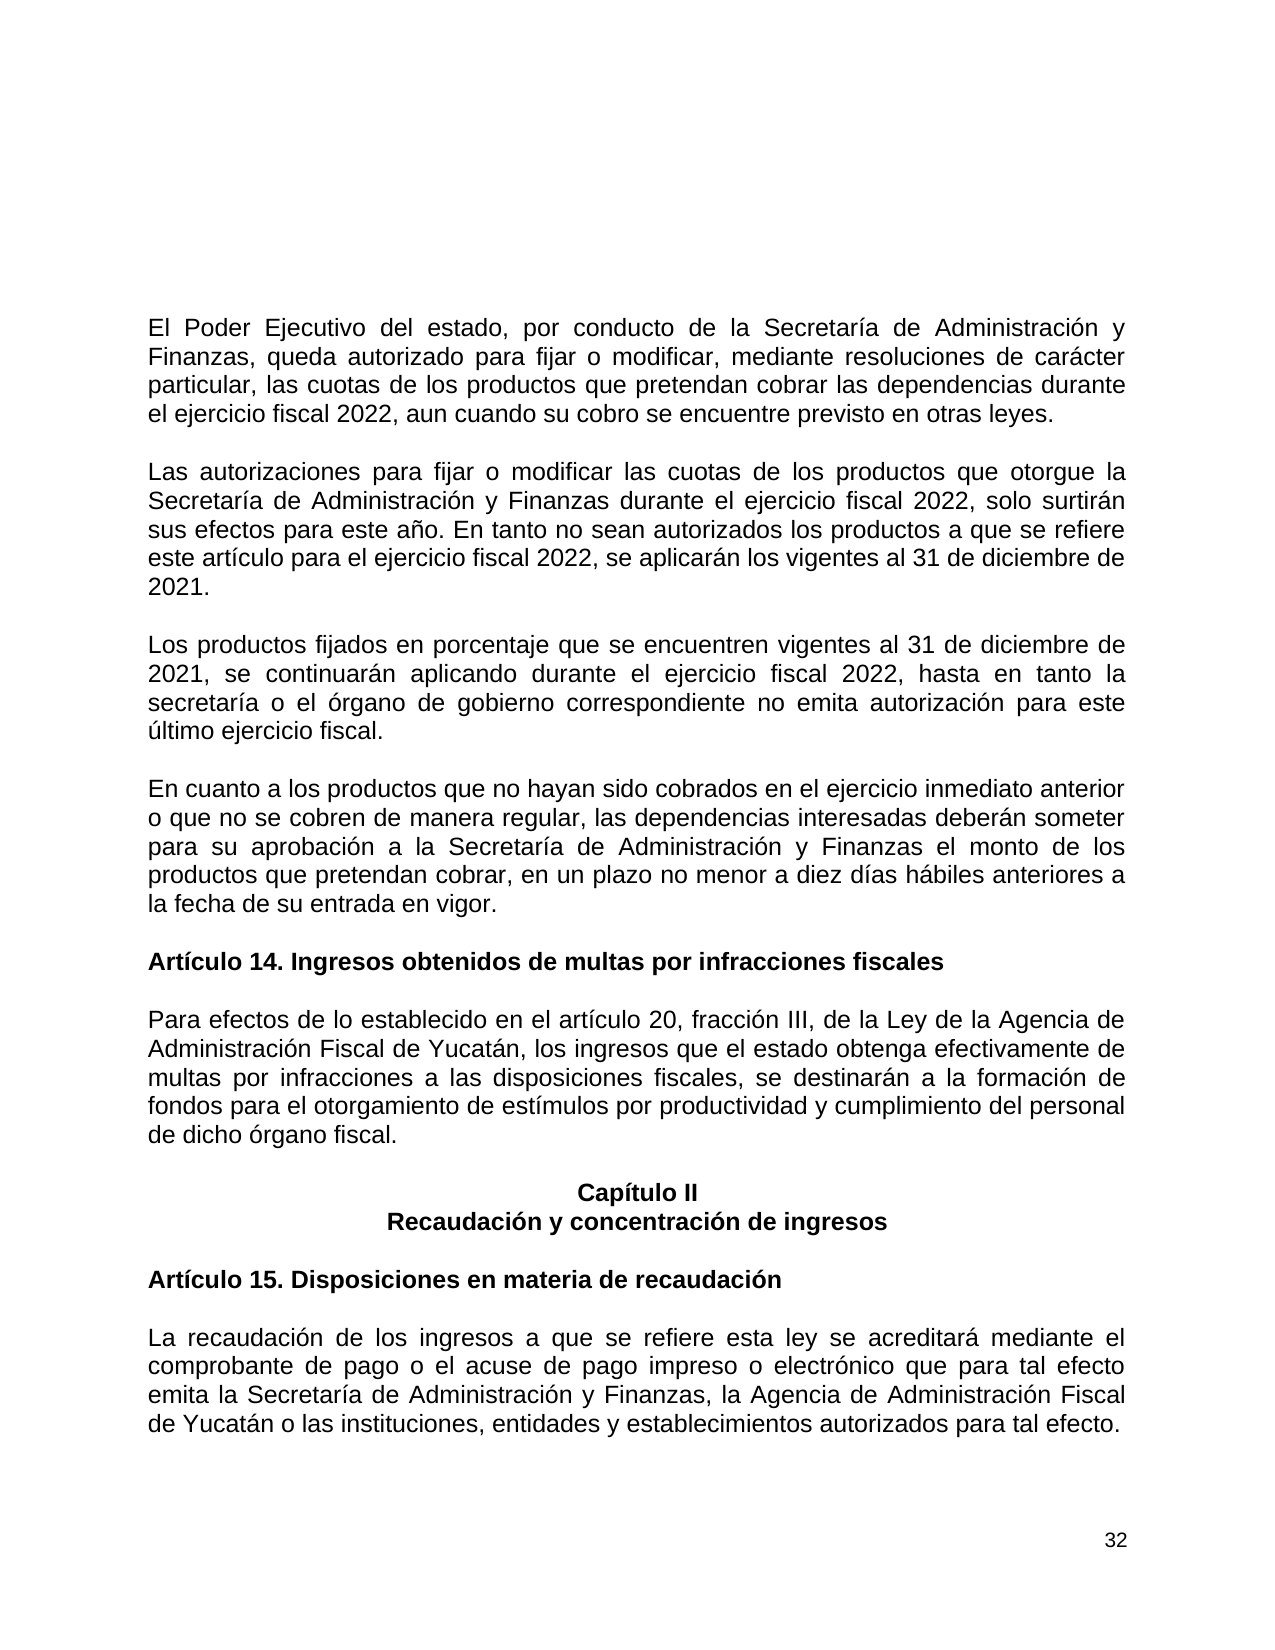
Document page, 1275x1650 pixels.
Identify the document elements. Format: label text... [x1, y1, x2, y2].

text Artículo 14. Ingresos obtenidos de multas por infracciones fiscales [148, 947, 1127, 976]
text Artículo 15. Disposiciones en materia de recaudación [148, 1265, 1127, 1293]
text En cuanto a los productos que no hayan sido cobrados en el ejercicio inmediato anterior o que no se cobren de manera regular, las dependencias interesadas deberán someter para su aprobación a la Secretaría de Administración y Finanzas el monto de los productos que pretendan cobrar, en un plazo no menor a diez días hábiles anteriores a la fecha de su entrada en vigor. [148, 774, 1127, 918]
text El Poder Ejecutivo del estado, por conducto de la Secretaría de Administración y Finanzas, queda autorizado para fijar o modificar, mediante resoluciones de carácter particular, las cuotas de los productos que pretendan cobrar las dependencias durante el ejercicio fiscal 2022, aun cuando su cobro se encuentre previsto en otras leyes. [148, 313, 1127, 428]
text La recaudación de los ingresos a que se refiere esta ley se acreditará mediante el comprobante de pago o el acuse de pago impreso o electrónico que para tal efecto emita la Secretaría de Administración y Finanzas, la Agencia de Administración Fiscal de Yucatán o las instituciones, entidades y establecimientos autorizados para tal efecto. [148, 1323, 1127, 1438]
text Para efectos de lo establecido en el artículo 20, fracción III, de la Ley de la Agencia de Administración Fiscal de Yucatán, los ingresos que el estado obtenga efectivamente de multas por infracciones a las disposiciones fiscales, se destinarán a la formación de fondos para el otorgamiento de estímulos por productividad y cumplimiento del personal de dicho órgano fiscal. [148, 1005, 1127, 1149]
text Capítulo II Recaudación y concentración de ingresos [148, 1178, 1127, 1236]
text Los productos fijados en porcentaje que se encuentren vigentes al 31 de diciembre de 2021, se continuarán aplicando durante el ejercicio fiscal 2022, hasta en tanto la secretaría o el órgano de gobierno correspondiente no emita autorización para este último ejercicio fiscal. [148, 630, 1127, 745]
text Las autorizaciones para fijar o modificar las cuotas de los productos que otorgue la Secretaría de Administración y Finanzas durante el ejercicio fiscal 2022, solo surtirán sus efectos para este año. En tanto no sean autorizados los productos a que se refiere este artículo para el ejercicio fiscal 2022, se aplicarán los vigentes al 31 de diciembre de 2021. [148, 457, 1127, 601]
